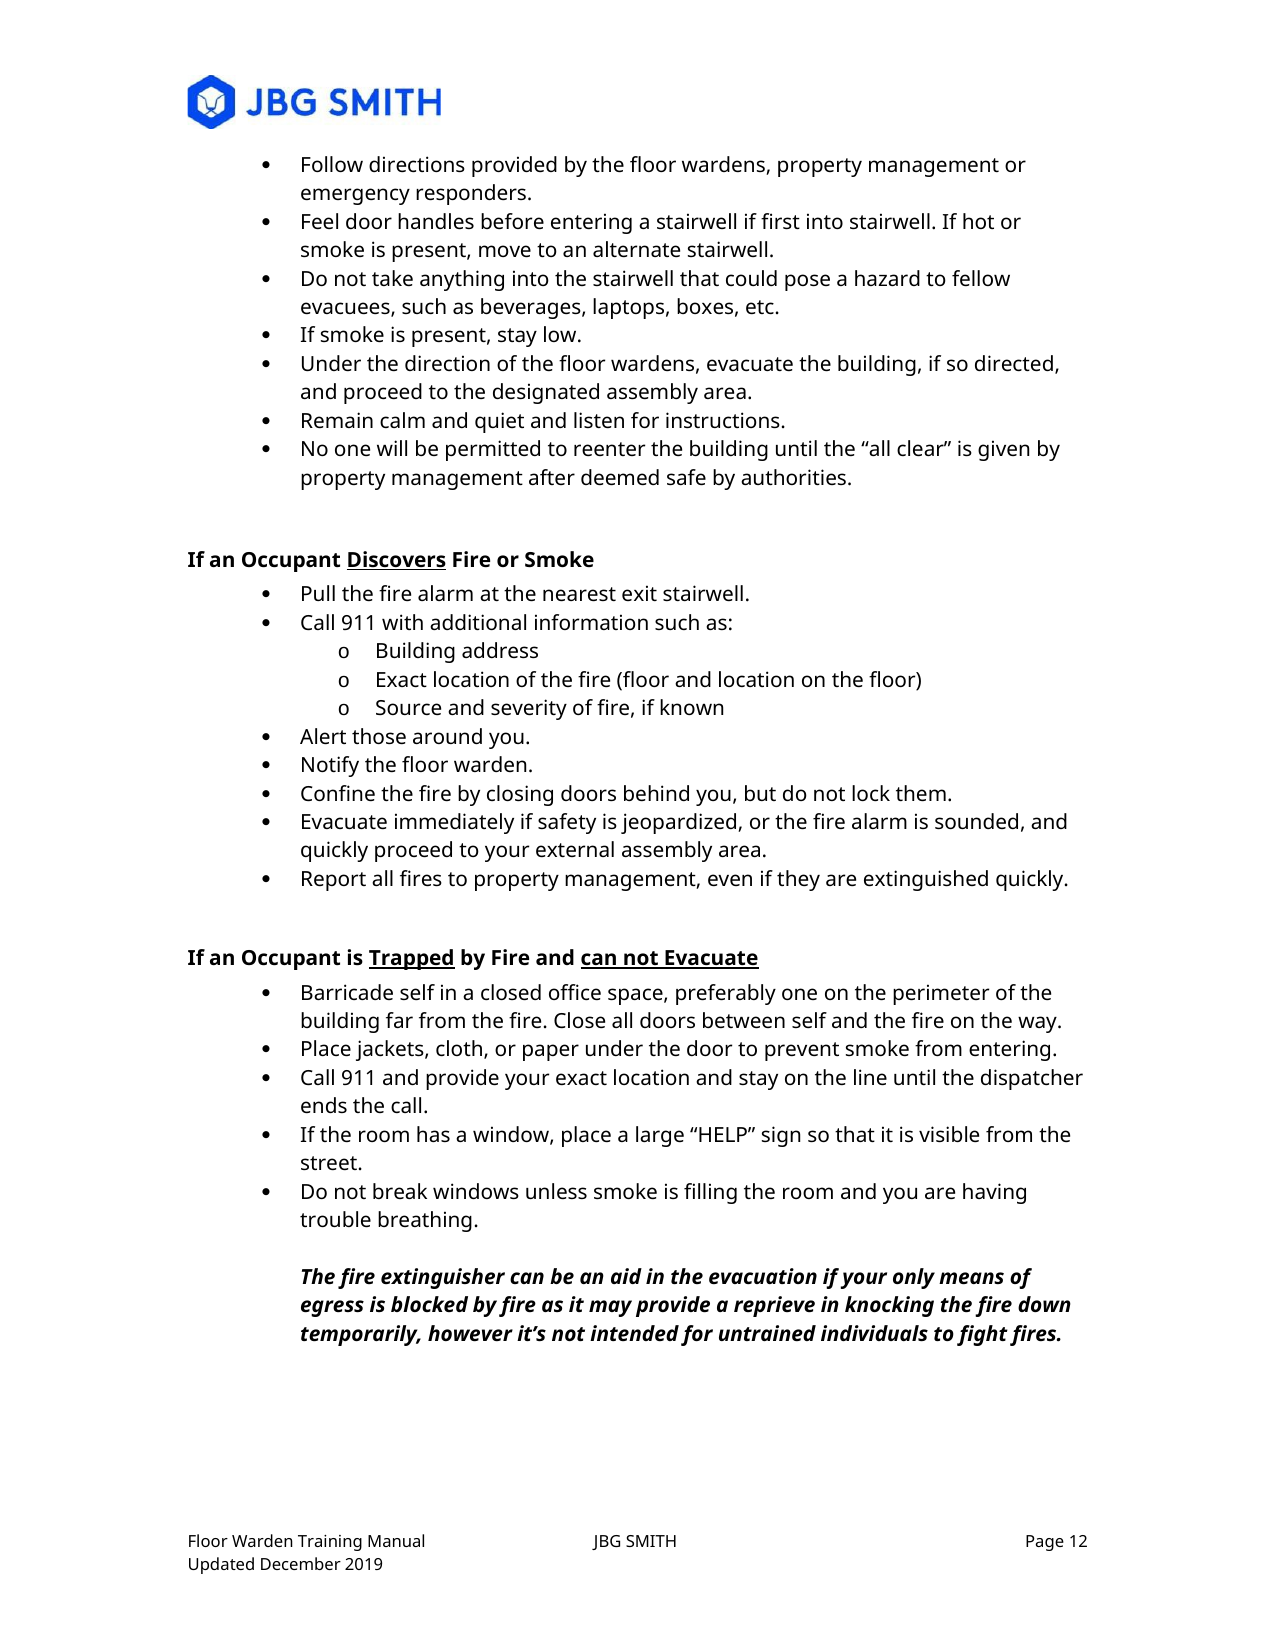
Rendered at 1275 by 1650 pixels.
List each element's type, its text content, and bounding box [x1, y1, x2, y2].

picture [187, 75, 441, 129]
text If an Occupant Discovers Fire or Smoke [187, 545, 1087, 573]
list Call 911 and provide your exact location and stay on the line until the dispatcher ends the call. [262, 1063, 1087, 1120]
text The fire extinguisher can be an aid in the evacuation if your only means of egress is blocked by fire as it may provide a reprieve in knocking the fire down temporarily, however it’s not intended for untrained individuals to fight fires. [300, 1262, 1087, 1347]
list Source and severity of fire, if known [337, 693, 1087, 722]
list Confine the fire by closing doors behind you, but do not lock them. [262, 779, 1087, 807]
list Evacuate immediately if safety is jeopardized, or the fire alarm is sounded, and quickly proceed to your external assembly area. [262, 807, 1087, 864]
list Call 911 with additional information such as: [262, 608, 1087, 636]
list Notify the floor warden. [262, 750, 1087, 779]
list Building address [337, 636, 1087, 665]
list Exact location of the fire (floor and location on the floor) [337, 665, 1087, 693]
list Pull the fire alarm at the nearest exit stairwell. [262, 579, 1087, 608]
list Remain calm and quiet and listen for instructions. [262, 406, 1087, 434]
list Follow directions provided by the floor wardens, property management or emergency responders. [262, 150, 1087, 207]
text If an Occupant is Trapped by Fire and can not Evacuate [187, 943, 1087, 971]
list Do not take anything into the stairwell that could pose a hazard to fellow evacuees, such as beverages, laptops, boxes, etc. [262, 264, 1087, 321]
list If the room has a window, place a large “HELP” sign so that it is visible from the street. [262, 1120, 1087, 1177]
list If smoke is present, stay low. [262, 321, 1087, 349]
list Do not break windows unless smoke is filling the room and you are having trouble breathing. [262, 1177, 1087, 1234]
list Barricade self in a closed office space, preferably one on the perimeter of the building far from the fire. Close all doors between self and the fire on the way. [262, 978, 1087, 1034]
list Place jackets, cloth, or paper under the door to prevent smoke from entering. [262, 1034, 1087, 1063]
list No one will be permitted to reenter the building until the “all clear” is given by property management after deemed safe by authorities. [262, 434, 1087, 491]
list Alert those around you. [262, 722, 1087, 750]
list Report all fires to property management, even if they are extinguished quickly. [262, 864, 1087, 918]
list Feel door handles before entering a stairwell if first into stairwell. If hot or smoke is present, move to an alternate stairwell. [262, 207, 1087, 264]
list Under the direction of the floor wardens, evacuate the building, if so directed, and proceed to the designated assembly area. [262, 349, 1087, 406]
